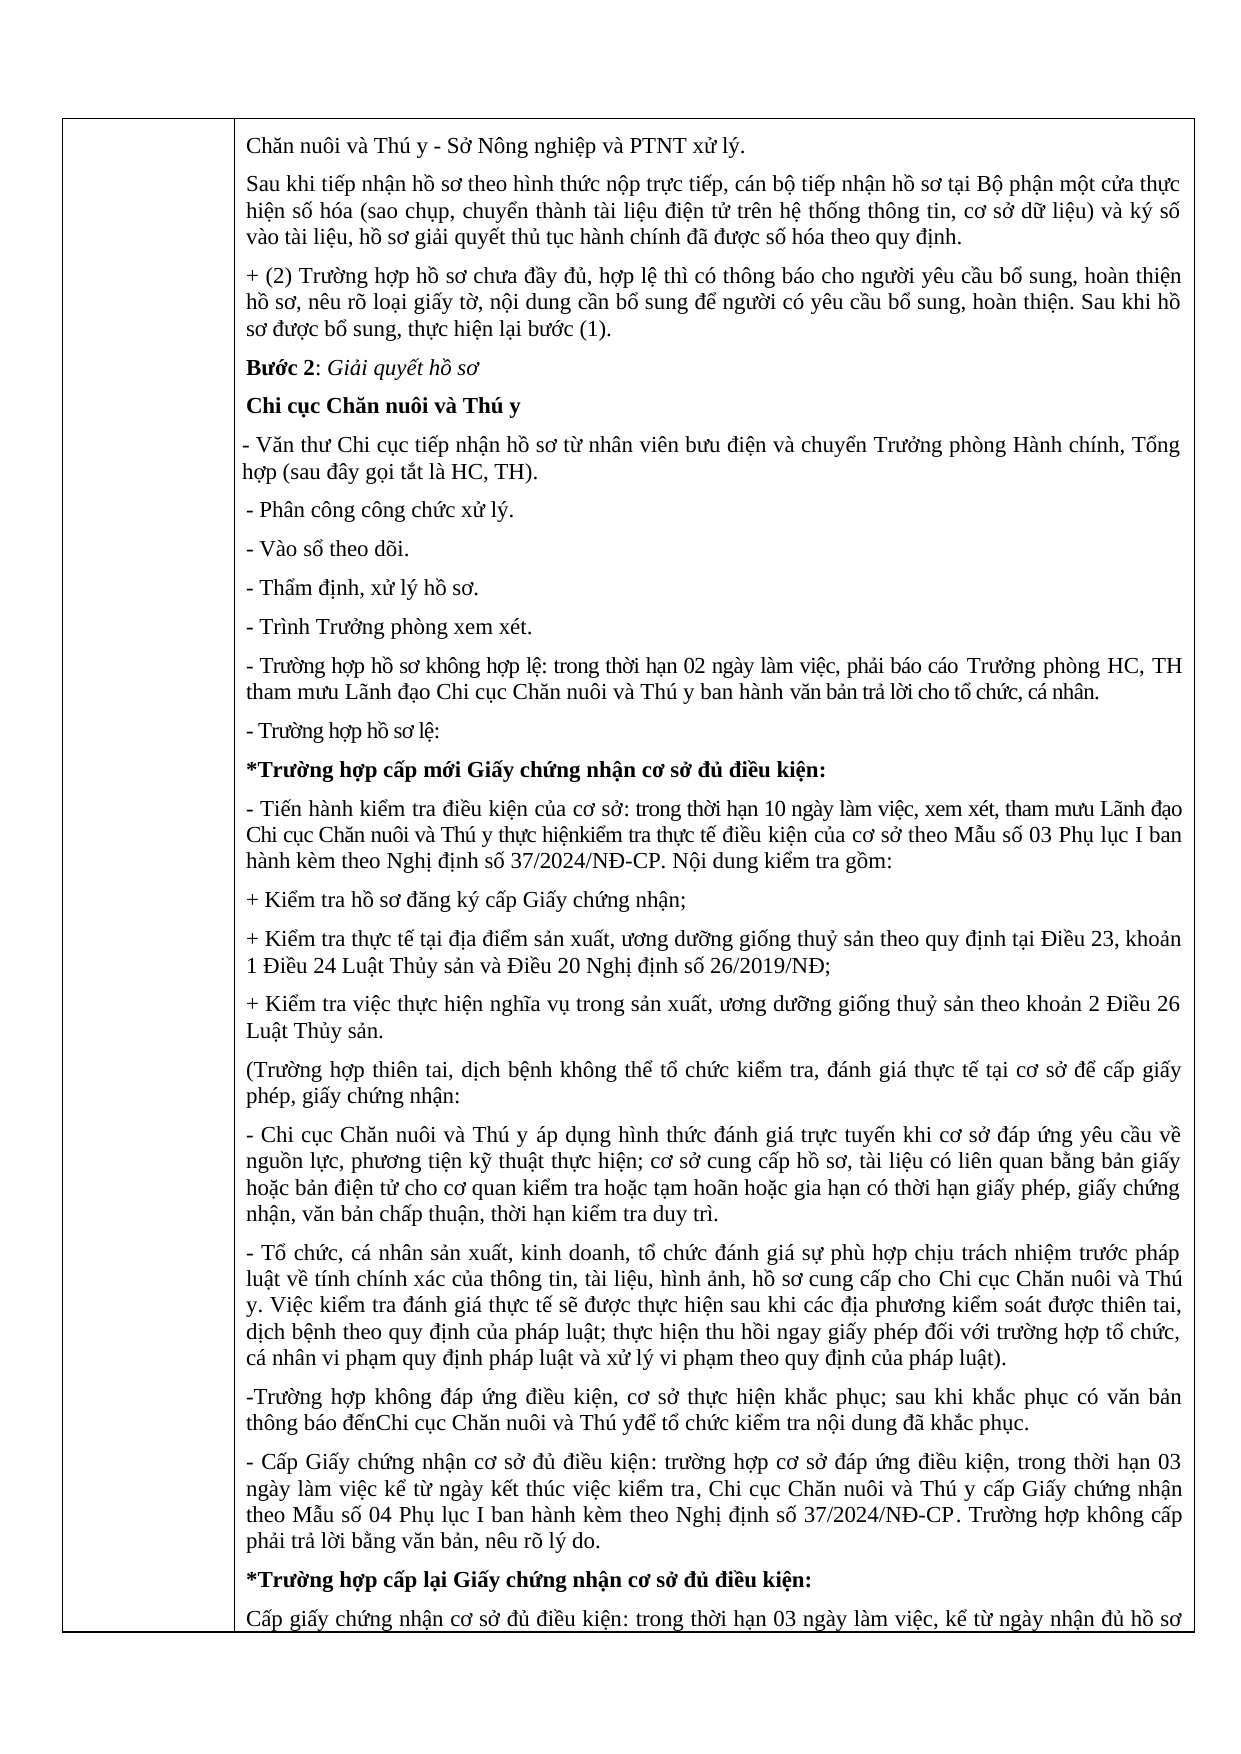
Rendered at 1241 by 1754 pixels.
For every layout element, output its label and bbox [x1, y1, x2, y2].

table_cell [235, 119, 1194, 1631]
table_cell [63, 119, 234, 1631]
